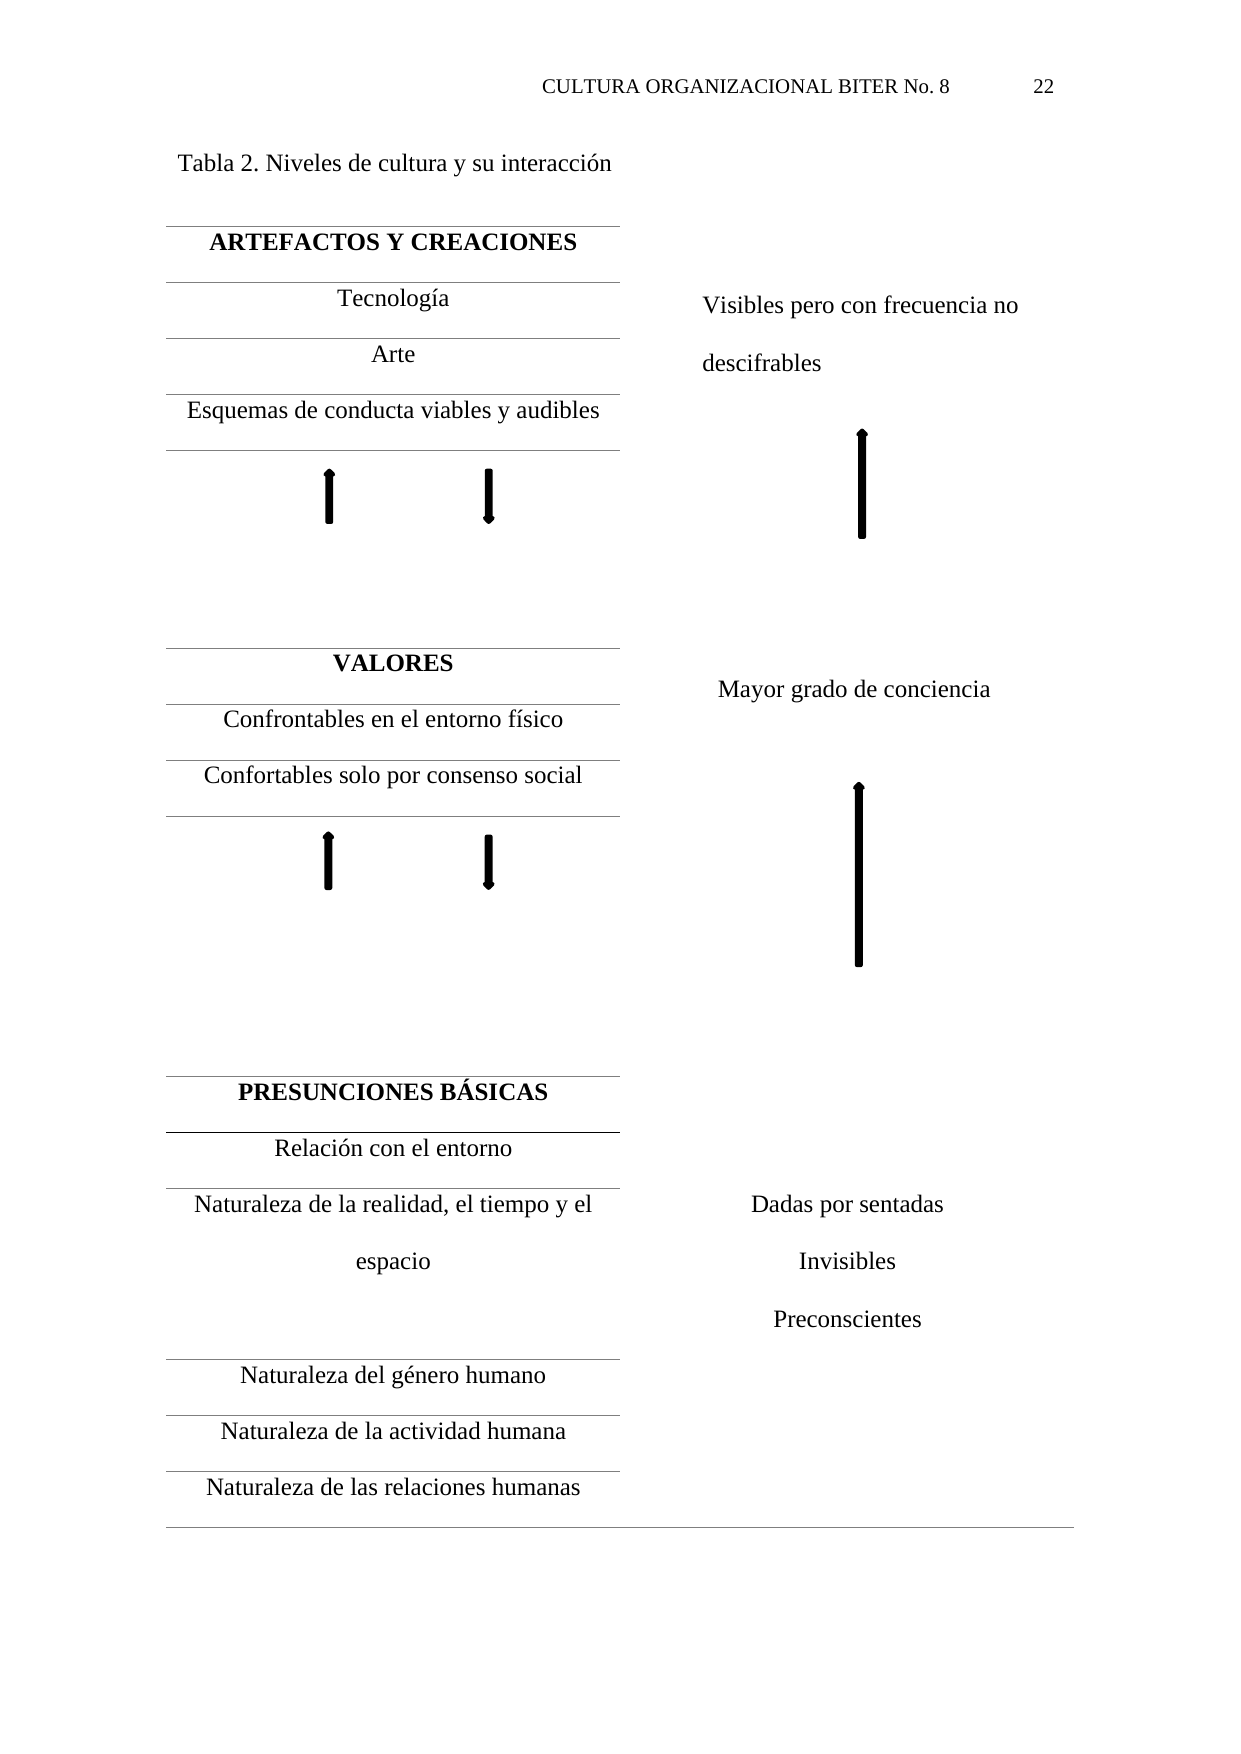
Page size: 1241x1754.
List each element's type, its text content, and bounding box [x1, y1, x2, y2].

table_cell Tecnología [166, 283, 620, 338]
table_cell Dadas por sentadas Invisibles Preconscientes [620, 1188, 1074, 1359]
table_header Visibles pero con frecuencia no descifrables [691, 290, 1101, 403]
table_cell Naturaleza de las relaciones humanas [166, 1472, 620, 1527]
table_cell Confrontables en el entorno físico [166, 705, 620, 759]
table_cell Naturaleza de la realidad, el tiempo y el espacio [166, 1189, 620, 1359]
table_header VALORES [166, 649, 620, 703]
table_cell Naturaleza del género humano [166, 1360, 620, 1415]
table_cell Arte [166, 339, 620, 394]
table_header PRESUNCIONES BÁSICAS [166, 1077, 620, 1132]
table_cell Naturaleza de la actividad humana [166, 1416, 620, 1471]
table_cell Confortables solo por consenso social [166, 761, 620, 816]
text Tabla 2. Niveles de cultura y su interacción [177, 148, 1063, 176]
table_cell Relación con el entorno [166, 1133, 620, 1188]
table_cell Esquemas de conducta viables y audibles [166, 395, 620, 450]
table_header Mayor grado de conciencia [706, 674, 1002, 729]
table_header ARTEFACTOS Y CREACIONES [166, 227, 620, 282]
